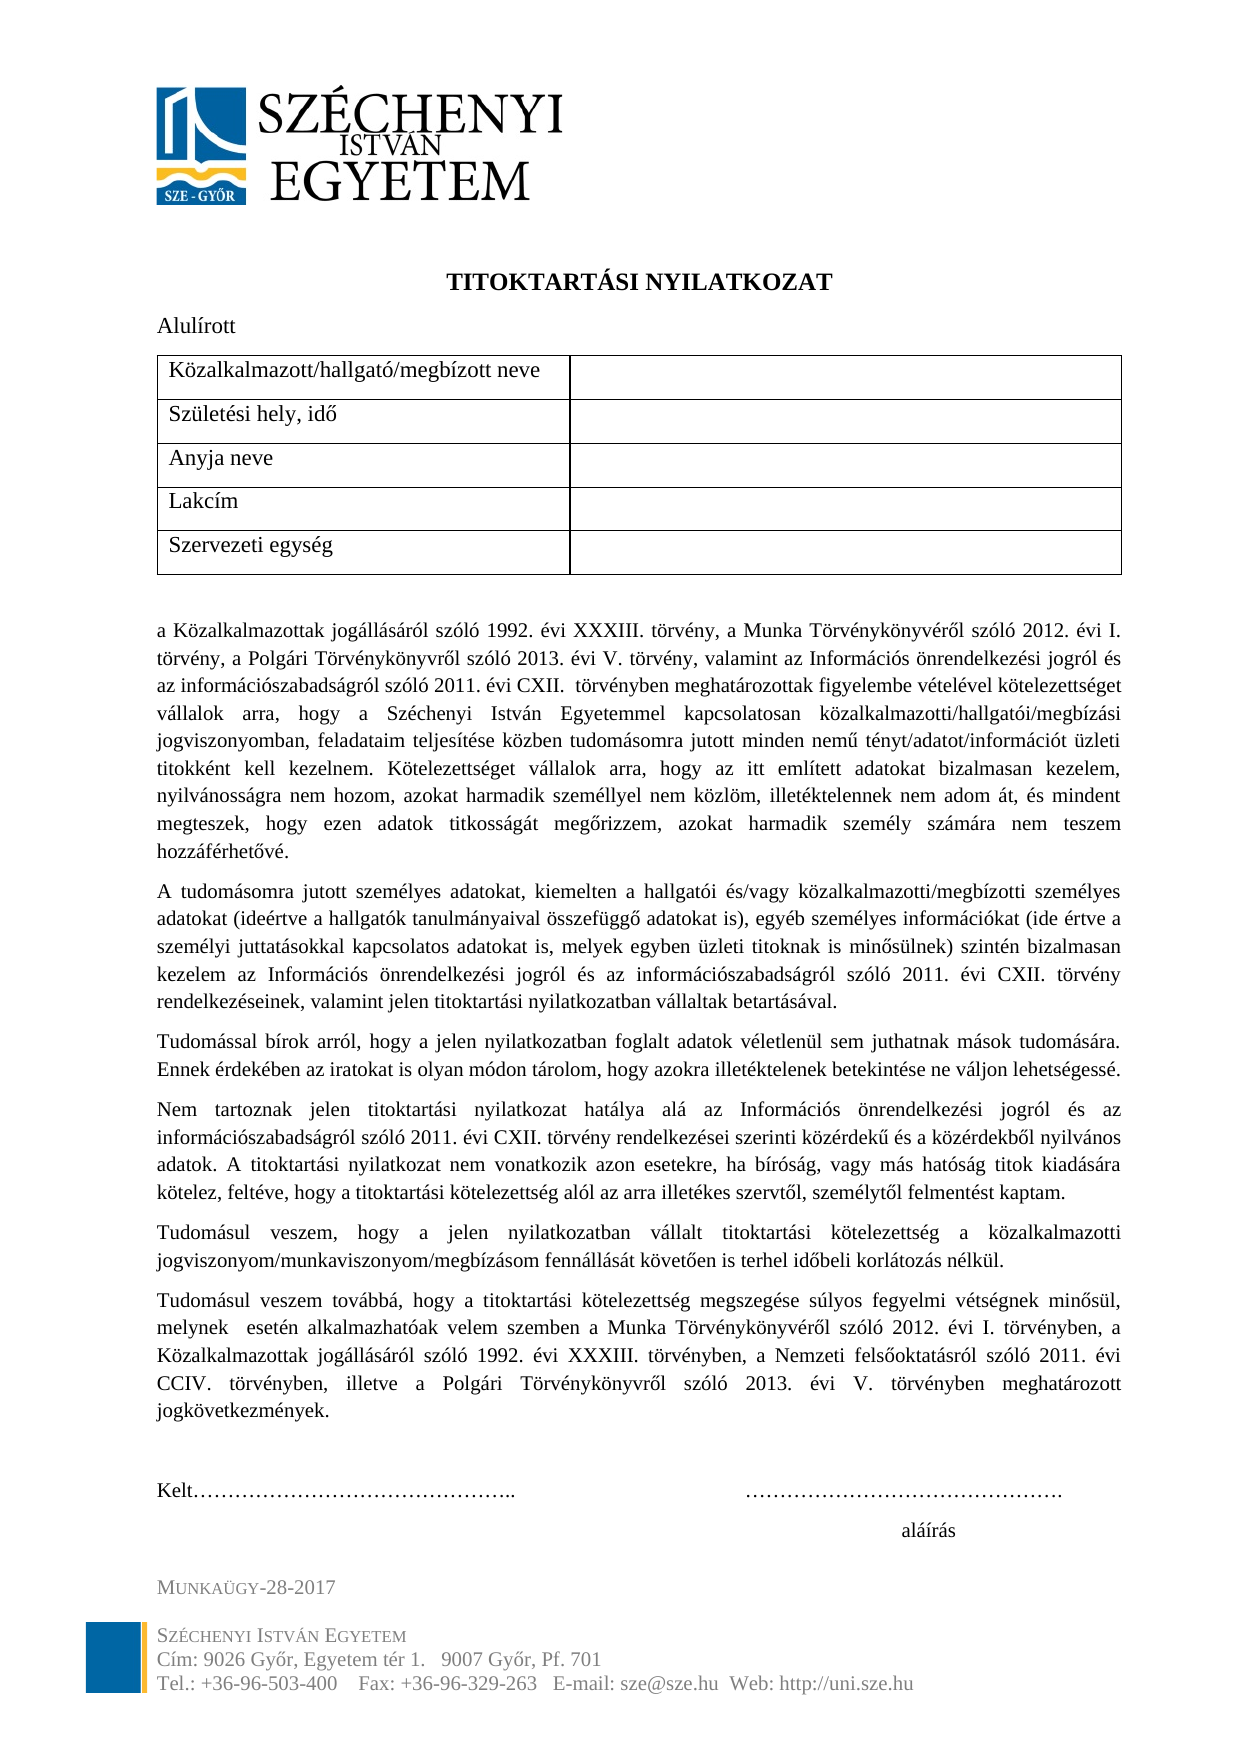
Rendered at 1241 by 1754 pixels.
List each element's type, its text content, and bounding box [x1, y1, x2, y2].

text aláírás [157, 1518, 1122, 1542]
text Kelt……………………………………….. ………………………………………. [157, 1478, 1122, 1502]
table_cell Születési hely, idő [158, 400, 569, 443]
picture [85, 1622, 148, 1693]
table_cell [571, 444, 1121, 487]
table_cell [571, 400, 1121, 443]
picture [156, 85, 563, 205]
table_header Közalkalmazott/hallgató/megbízott neve [158, 356, 569, 399]
text a Közalkalmazottak jogállásáról szóló 1992. évi XXXIII. törvény, a Munka Törvénykönyvéről szóló 2012. évi I. törvény, a Polgári Törvénykönyvről szóló 2013. évi V. törvény, valamint az Információs önrendelkezési jogról és az információszabadságról szóló 2011. évi CXII. törvényben meghatározottak figyelembe vételével kötelezettséget vállalok arra, hogy a Széchenyi István Egyetemmel kapcsolatosan közalkalmazotti/hallgatói/megbízási jogviszonyomban, feladataim teljesítése közben tudomásomra jutott minden nemű tényt/adatot/információt üzleti titokként kell kezelnem. Kötelezettséget vállalok arra, hogy az itt említett adatokat bizalmasan kezelem, nyilvánosságra nem hozom, azokat harmadik személlyel nem közlöm, illetéktelennek nem adom át, és mindent megteszek, hogy ezen adatok titkosságát megőrizzem, azokat harmadik személy számára nem teszem hozzáférhetővé. [157, 618, 1122, 863]
text Tudomásul veszem, hogy a jelen nyilatkozatban vállalt titoktartási kötelezettség a közalkalmazotti jogviszonyom/munkaviszonyom/megbízásom fennállását követően is terhel időbeli korlátozás nélkül. [157, 1220, 1122, 1272]
text Nem tartoznak jelen titoktartási nyilatkozat hatálya alá az Információs önrendelkezési jogról és az információszabadságról szóló 2011. évi CXII. törvény rendelkezései szerinti közérdekű és a közérdekből nyilvános adatok. A titoktartási nyilatkozat nem vonatkozik azon esetekre, ha bíróság, vagy más hatóság titok kiadására kötelez, feltéve, hogy a titoktartási kötelezettség alól az arra illetékes szervtől, személytől felmentést kaptam. [157, 1097, 1122, 1204]
text Tudomással bírok arról, hogy a jelen nyilatkozatban foglalt adatok véletlenül sem juthatnak mások tudomására. Ennek érdekében az iratokat is olyan módon tárolom, hogy azokra illetéktelenek betekintése ne váljon lehetségessé. [157, 1029, 1122, 1081]
table_cell Anyja neve [158, 444, 569, 487]
text Tudomásul veszem továbbá, hogy a titoktartási kötelezettség megszegése súlyos fegyelmi vétségnek minősül, melynek esetén alkalmazhatóak velem szemben a Munka Törvénykönyvéről szóló 2012. évi I. törvényben, a Közalkalmazottak jogállásáról szóló 1992. évi XXXIII. törvényben, a Nemzeti felsőoktatásról szóló 2011. évi CCIV. törvényben, illetve a Polgári Törvénykönyvről szóló 2013. évi V. törvényben meghatározott jogkövetkezmények. [157, 1288, 1122, 1422]
table_cell Lakcím [158, 488, 569, 530]
table_header [571, 356, 1121, 399]
table_cell Szervezeti egység [158, 531, 569, 574]
text TITOKTARTÁSI NYILATKOZAT [157, 267, 1122, 296]
table_cell [571, 488, 1121, 530]
table_cell [571, 531, 1121, 574]
text Alulírott [157, 313, 1122, 339]
text A tudomásomra jutott személyes adatokat, kiemelten a hallgatói és/vagy közalkalmazotti/megbízotti személyes adatokat (ideértve a hallgatók tanulmányaival összefüggő adatokat is), egyéb személyes információkat (ide értve a személyi juttatásokkal kapcsolatos adatokat is, melyek egyben üzleti titoknak is minősülnek) szintén bizalmasan kezelem az Információs önrendelkezési jogról és az információszabadságról szóló 2011. évi CXII. törvény rendelkezéseinek, valamint jelen titoktartási nyilatkozatban vállaltak betartásával. [157, 879, 1122, 1013]
